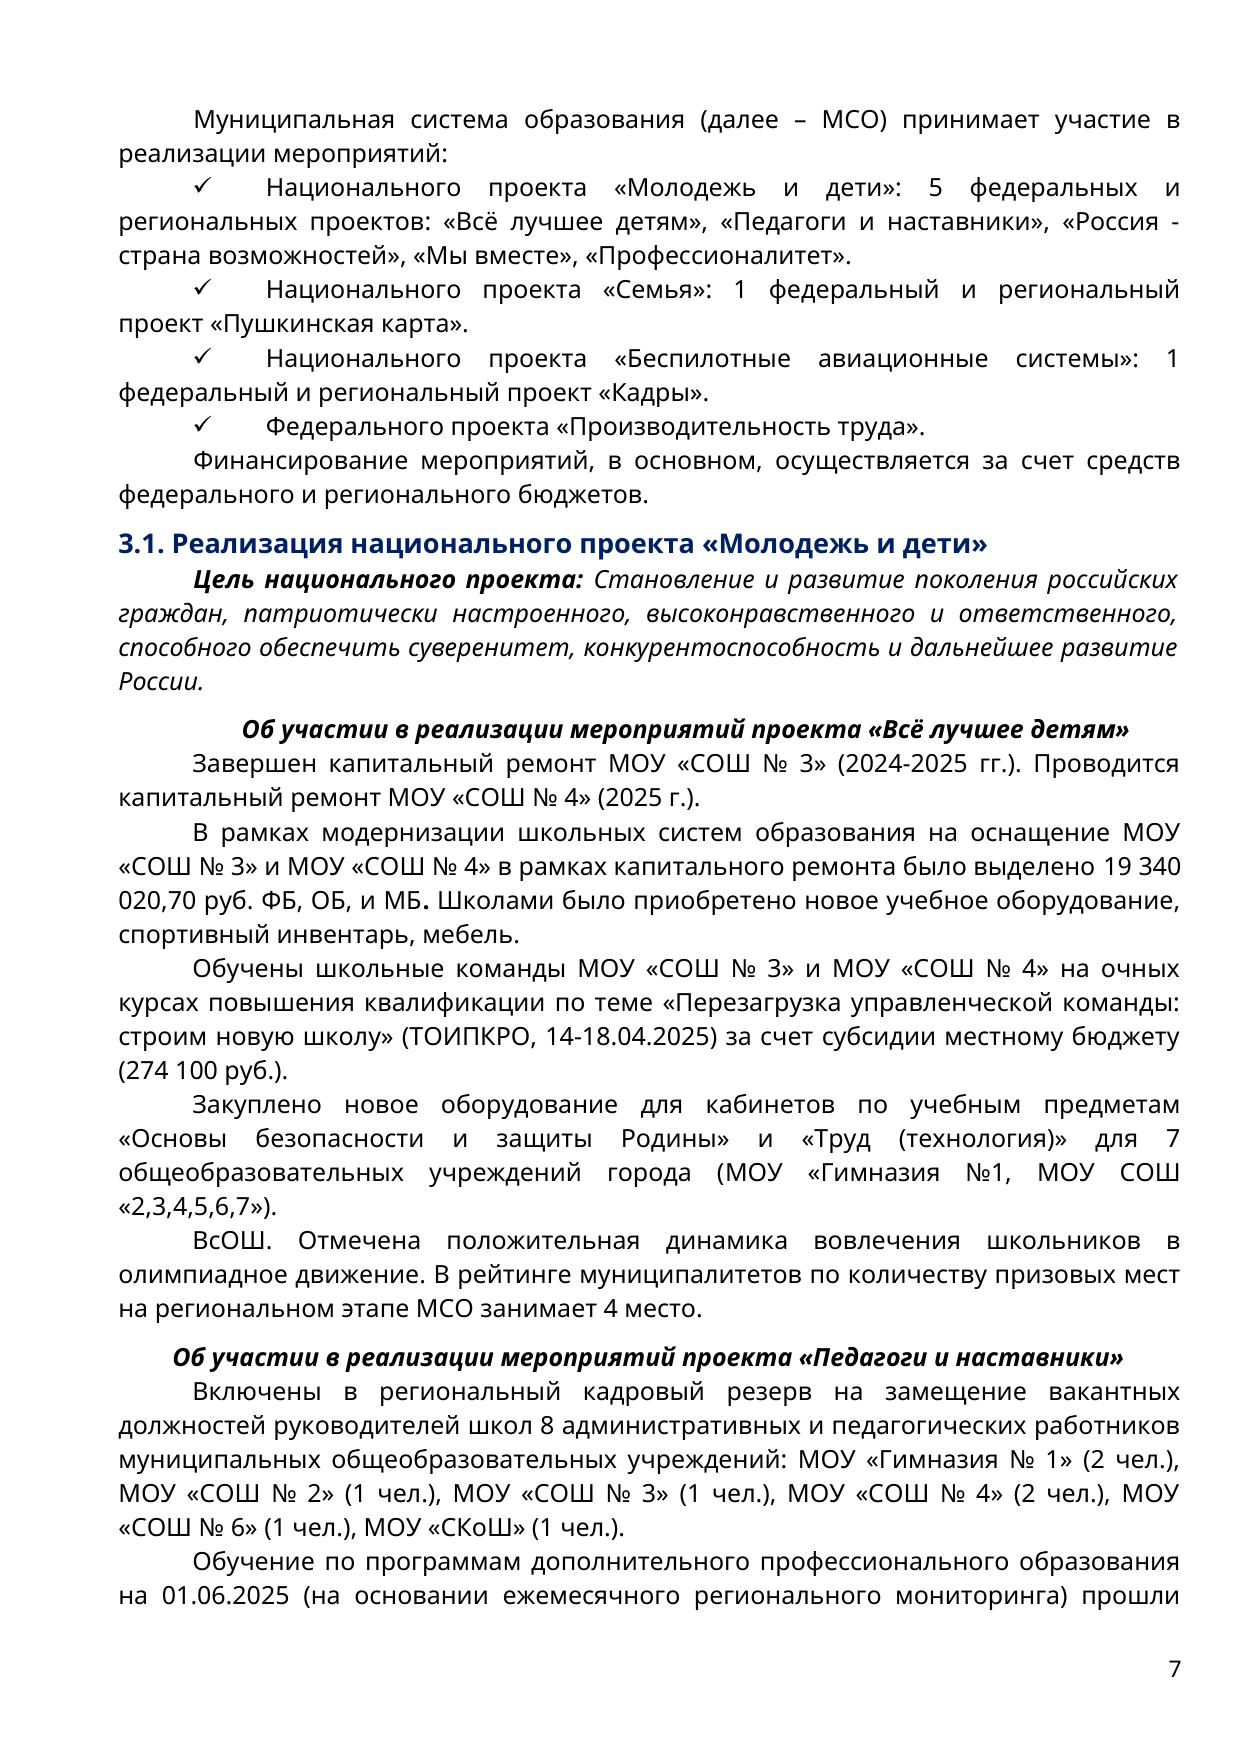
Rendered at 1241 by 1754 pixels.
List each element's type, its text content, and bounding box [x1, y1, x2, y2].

text Об участии в реализации мероприятий проекта «Педагоги и наставники» [118, 1339, 1181, 1373]
list Федерального проекта «Производительность труда». [118, 408, 1181, 442]
text Обучены школьные команды МОУ «СОШ № 3» и МОУ «СОШ № 4» на очных курсах повышения квалификации по теме «Перезагрузка управленческой команды: строим новую школу» (ТОИПКРО, 14-18.04.2025) за счет субсидии местному бюджету (274 100 руб.). [118, 950, 1181, 1087]
list Финансирование мероприятий, в основном, осуществляется за счет средств федерального и регионального бюджетов. [118, 442, 1181, 511]
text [118, 1544, 1181, 1612]
list Национального проекта «Молодежь и дети»: 5 федеральных и региональных проектов: «Всё лучшее детям», «Педагоги и наставники», «Россия - страна возможностей», «Мы вместе», «Профессионалитет». [118, 170, 1181, 272]
list Национального проекта «Беспилотные авиационные системы»: 1 федеральный и региональный проект «Кадры». [118, 340, 1181, 408]
list Национального проекта «Семья»: 1 федеральный и региональный проект «Пушкинская карта». [118, 272, 1181, 340]
list Об участии в реализации мероприятий проекта «Всё лучшее детям» [118, 712, 1181, 746]
text 3.1. Реализация национального проекта «Молодежь и дети» [118, 525, 1181, 562]
text Включены в региональный кадровый резерв на замещение вакантных должностей руководителей школ 8 административных и педагогических работников муниципальных общеобразовательных учреждений: МОУ «Гимназия № 1» (2 чел.), МОУ «СОШ № 2» (1 чел.), МОУ «СОШ № 3» (1 чел.), МОУ «СОШ № 4» (2 чел.), МОУ «СОШ № 6» (1 чел.), МОУ «СКоШ» (1 чел.). [118, 1373, 1181, 1544]
list Муниципальная система образования (далее – МСО) принимает участие в реализации мероприятий: [118, 102, 1181, 170]
text В рамках модернизации школьных систем образования на оснащение МОУ «СОШ № 3» и МОУ «СОШ № 4» в рамках капитального ремонта было выделено 19 340 020,70 руб. ФБ, ОБ, и МБ. Школами было приобретено новое учебное оборудование, спортивный инвентарь, мебель. [118, 814, 1181, 950]
text ВсОШ. Отмечена положительная динамика вовлечения школьников в олимпиадное движение. В рейтинге муниципалитетов по количеству призовых мест на региональном этапе МСО занимает 4 место. [118, 1223, 1181, 1325]
list Цель национального проекта: Становление и развитие поколения российских граждан, патриотически настроенного, высоконравственного и ответственного, способного обеспечить суверенитет, конкурентоспособность и дальнейшее развитие России. [118, 562, 1181, 698]
text Завершен капитальный ремонт МОУ «СОШ № 3» (2024-2025 гг.). Проводится капитальный ремонт МОУ «СОШ № 4» (2025 г.). [118, 746, 1181, 814]
text Закуплено новое оборудование для кабинетов по учебным предметам «Основы безопасности и защиты Родины» и «Труд (технология)» для 7 общеобразовательных учреждений города (МОУ «Гимназия №1, МОУ СОШ «2,3,4,5,6,7»). [118, 1087, 1181, 1223]
